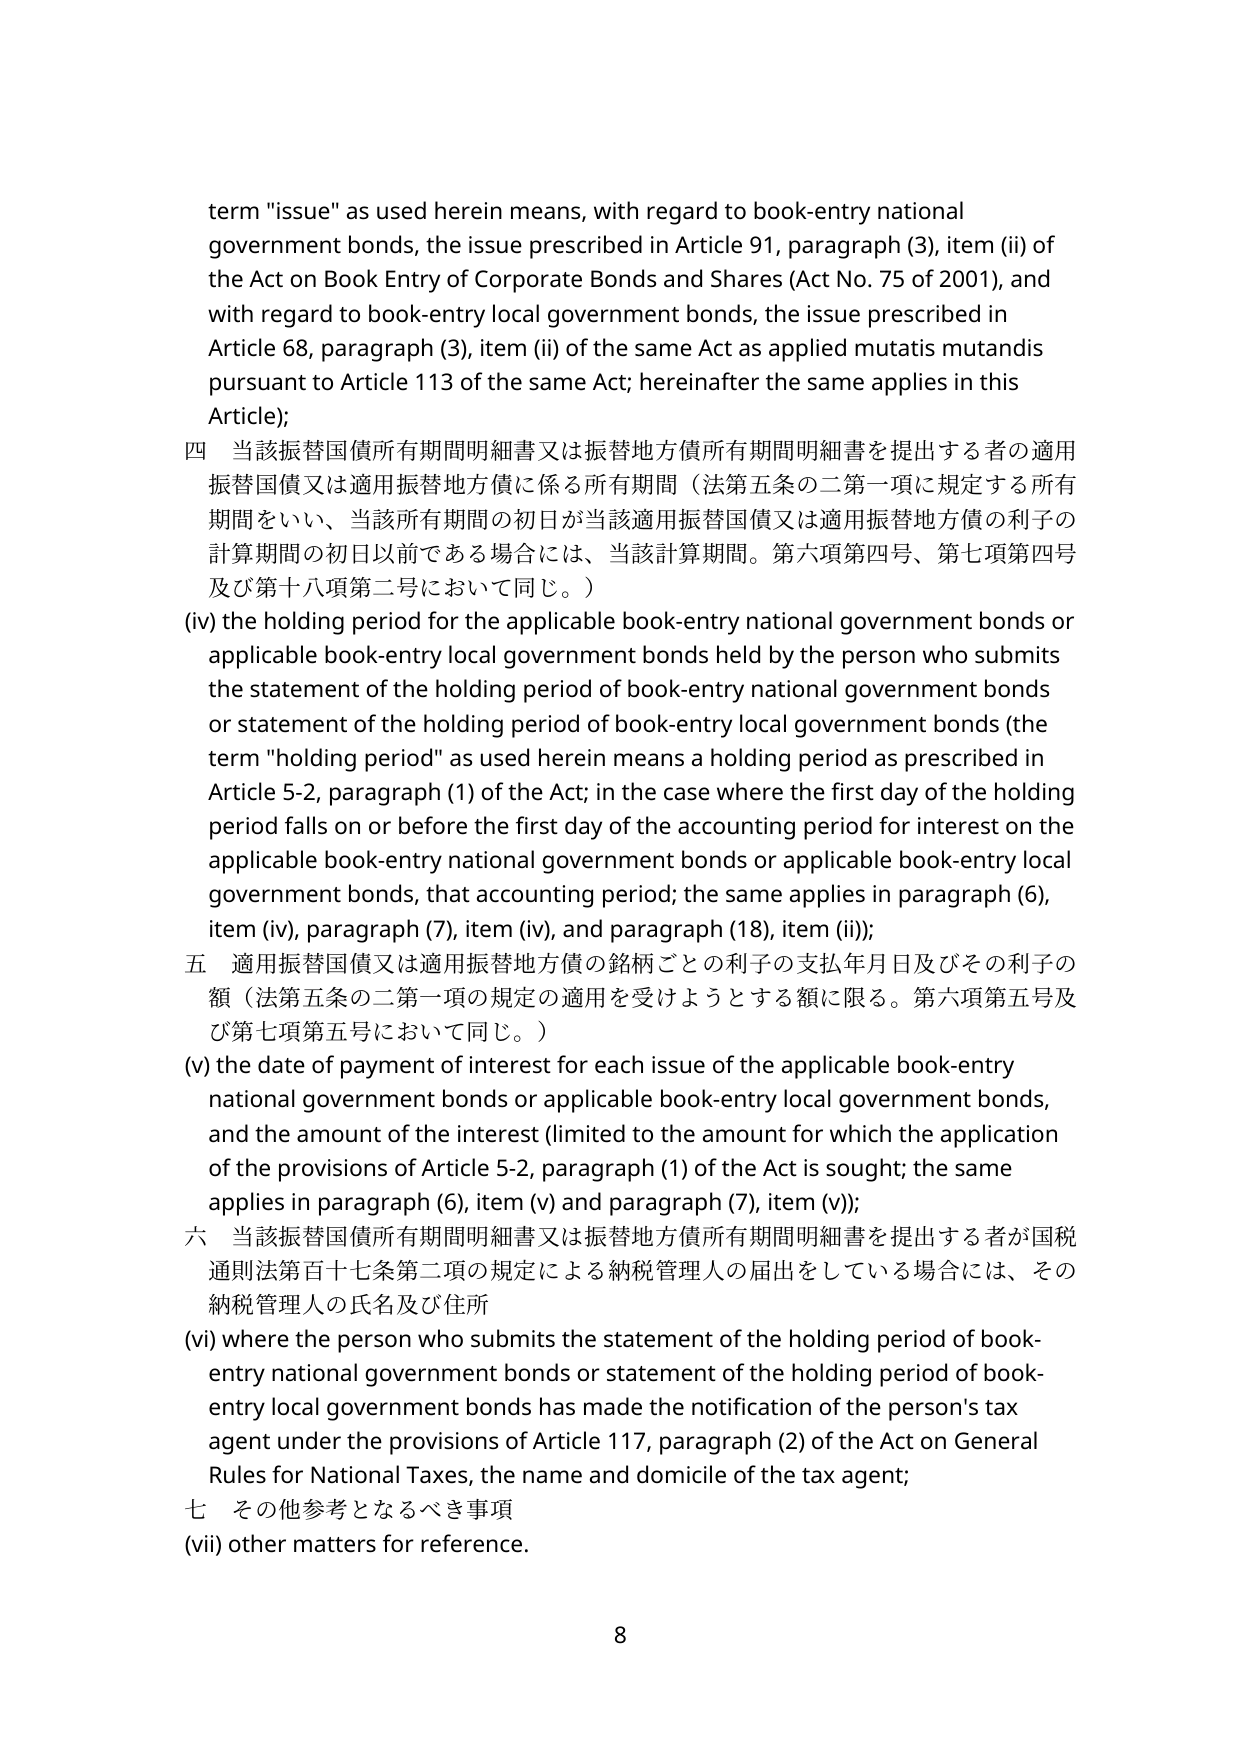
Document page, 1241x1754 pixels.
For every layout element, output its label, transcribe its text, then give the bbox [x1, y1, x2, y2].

text (vii) other matters for reference. [184, 1526, 1079, 1560]
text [184, 194, 1079, 433]
text (iv) the holding period for the applicable book-entry national government bonds or applicable book-entry local government bonds held by the person who submits the statement of the holding period of book-entry national government bonds or statement of the holding period of book-entry local government bonds (the term "holding period" as used herein means a holding period as prescribed in Article 5-2, paragraph (1) of the Act; in the case where the first day of the holding period falls on or before the first day of the accounting period for interest on the applicable book-entry national government bonds or applicable book-entry local government bonds, that accounting period; the same applies in paragraph (6), item (iv), paragraph (7), item (iv), and paragraph (18), item (ii)); [184, 604, 1079, 945]
text (vi) where the person who submits the statement of the holding period of book-entry national government bonds or statement of the holding period of book-entry local government bonds has made the notification of the person's tax agent under the provisions of Article 117, paragraph (2) of the Act on General Rules for National Taxes, the name and domicile of the tax agent; [184, 1321, 1079, 1492]
text 五 適用振替国債又は適用振替地方債の銘柄ごとの利子の支払年月日及びその利子の額（法第五条の二第一項の規定の適用を受けようとする額に限る。第六項第五号及び第七項第五号において同じ。） [184, 945, 1079, 1048]
text 四 当該振替国債所有期間明細書又は振替地方債所有期間明細書を提出する者の適用振替国債又は適用振替地方債に係る所有期間（法第五条の二第一項に規定する所有期間をいい、当該所有期間の初日が当該適用振替国債又は適用振替地方債の利子の計算期間の初日以前である場合には、当該計算期間。第六項第四号、第七項第四号及び第十八項第二号において同じ。） [184, 433, 1079, 604]
text 七 その他参考となるべき事項 [184, 1492, 1079, 1526]
text 六 当該振替国債所有期間明細書又は振替地方債所有期間明細書を提出する者が国税通則法第百十七条第二項の規定による納税管理人の届出をしている場合には、その納税管理人の氏名及び住所 [184, 1219, 1079, 1321]
text (v) the date of payment of interest for each issue of the applicable book-entry national government bonds or applicable book-entry local government bonds, and the amount of the interest (limited to the amount for which the application of the provisions of Article 5-2, paragraph (1) of the Act is sought; the same applies in paragraph (6), item (v) and paragraph (7), item (v)); [184, 1048, 1079, 1219]
